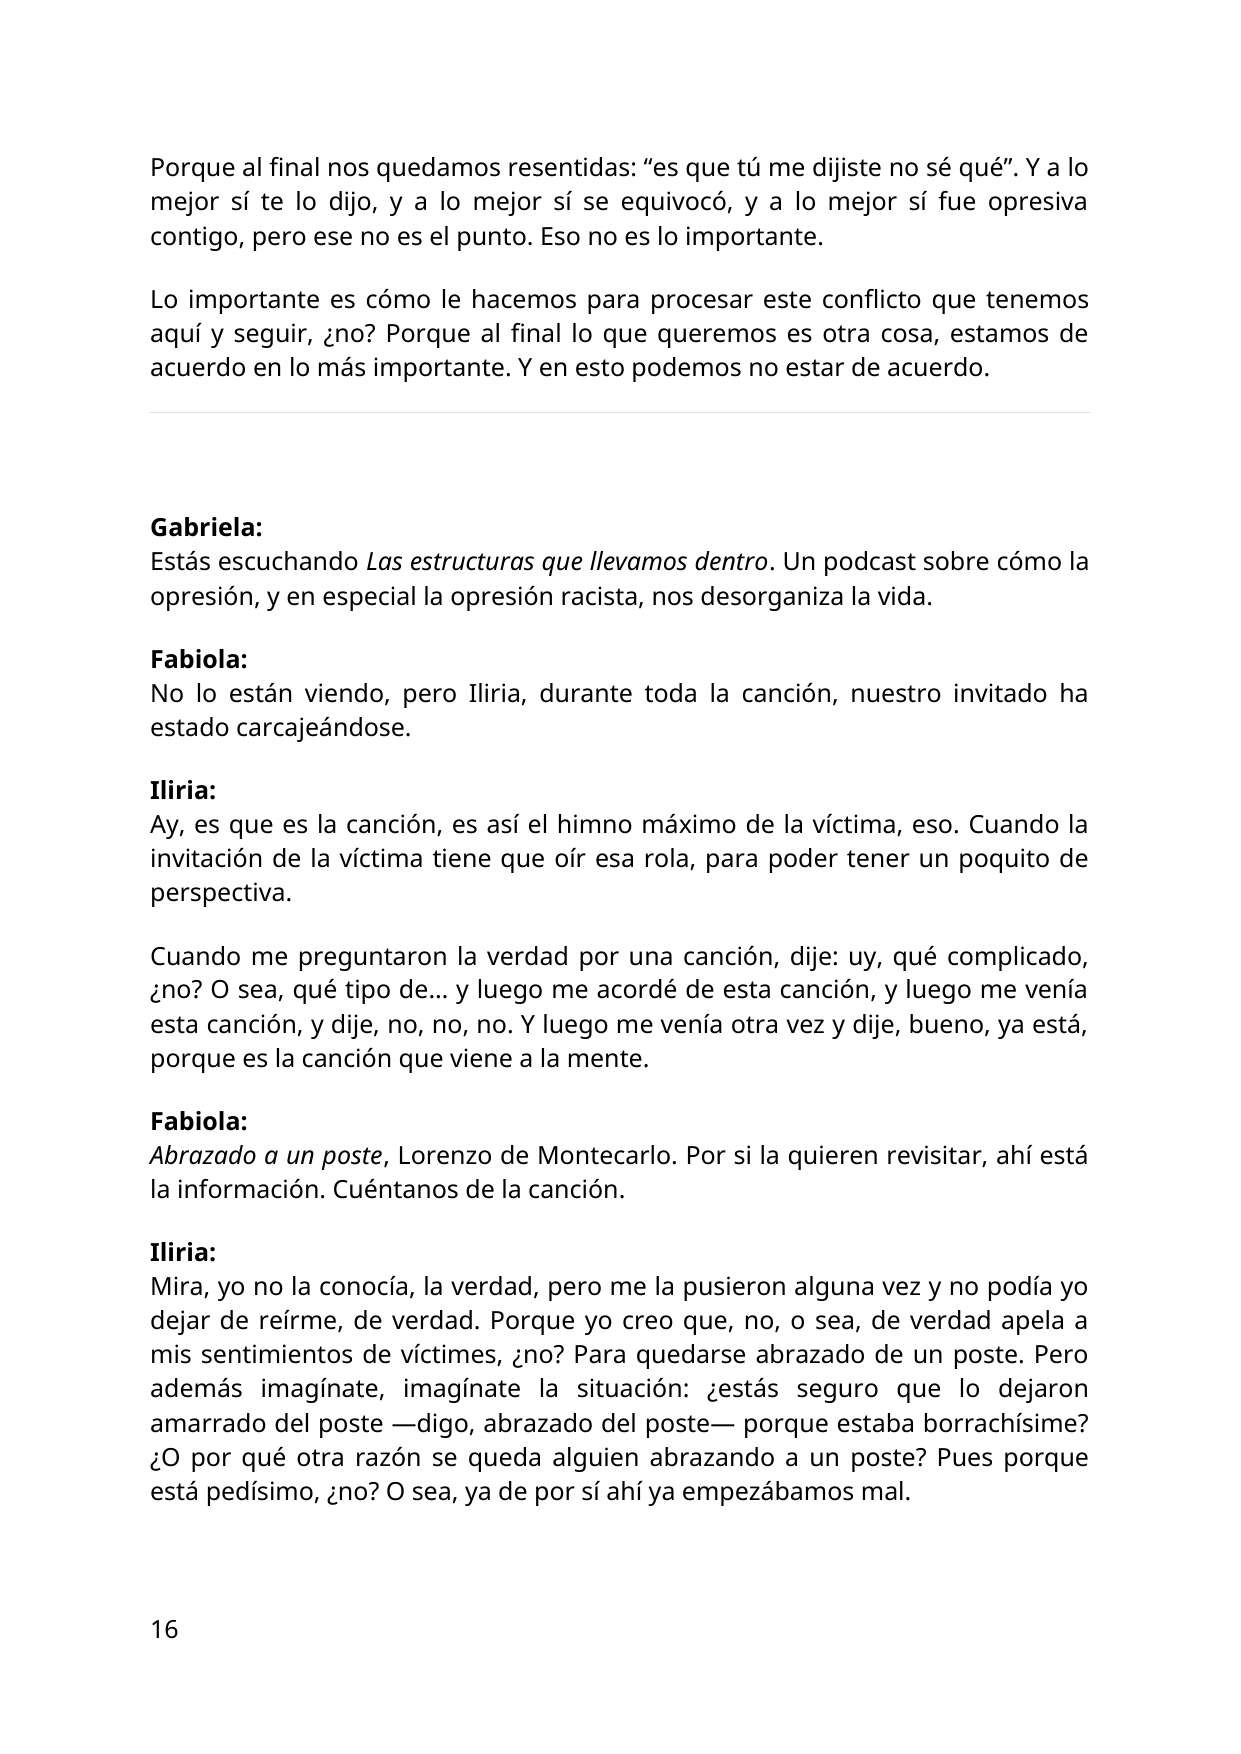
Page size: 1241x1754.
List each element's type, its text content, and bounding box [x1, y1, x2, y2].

text Gabriela: Estás escuchando Las estructuras que llevamos dentro. Un podcast sobre cómo la opresión, y en especial la opresión racista, nos desorganiza la vida. [150, 510, 1090, 612]
text Fabiola: Abrazado a un poste, Lorenzo de Montecarlo. Por si la quieren revisitar, ahí está la información. Cuéntanos de la canción. [150, 1103, 1090, 1206]
text Porque al final nos quedamos resentidas: “es que tú me dijiste no sé qué”. Y a lo mejor sí te lo dijo, y a lo mejor sí se equivocó, y a lo mejor sí fue opresiva contigo, pero ese no es el punto. Eso no es lo importante. [150, 150, 1090, 252]
text Lo importante es cómo le hacemos para procesar este conflicto que tenemos aquí y seguir, ¿no? Porque al final lo que queremos es otra cosa, estamos de acuerdo en lo más importante. Y en esto podemos no estar de acuerdo. [150, 281, 1090, 383]
text Cuando me preguntaron la verdad por una canción, dije: uy, qué complicado, ¿no? O sea, qué tipo de… y luego me acordé de esta canción, y luego me venía esta canción, y dije, no, no, no. Y luego me venía otra vez y dije, bueno, ya está, porque es la canción que viene a la mente. [150, 938, 1090, 1074]
text Iliria: Mira, yo no la conocía, la verdad, pero me la pusieron alguna vez y no podía yo dejar de reírme, de verdad. Porque yo creo que, no, o sea, de verdad apela a mis sentimientos de víctimes, ¿no? Para quedarse abrazado de un poste. Pero además imagínate, imagínate la situación: ¿estás seguro que lo dejaron amarrado del poste —digo, abrazado del poste— porque estaba borrachísime? ¿O por qué otra razón se queda alguien abrazando a un poste? Pues porque está pedísimo, ¿no? O sea, ya de por sí ahí ya empezábamos mal. [150, 1235, 1090, 1507]
text Iliria: Ay, es que es la canción, es así el himno máximo de la víctima, eso. Cuando la invitación de la víctima tiene que oír esa rola, para poder tener un poquito de perspectiva. [150, 773, 1090, 909]
text Fabiola: No lo están viendo, pero Iliria, durante toda la canción, nuestro invitado ha estado carcajeándose. [150, 641, 1090, 743]
